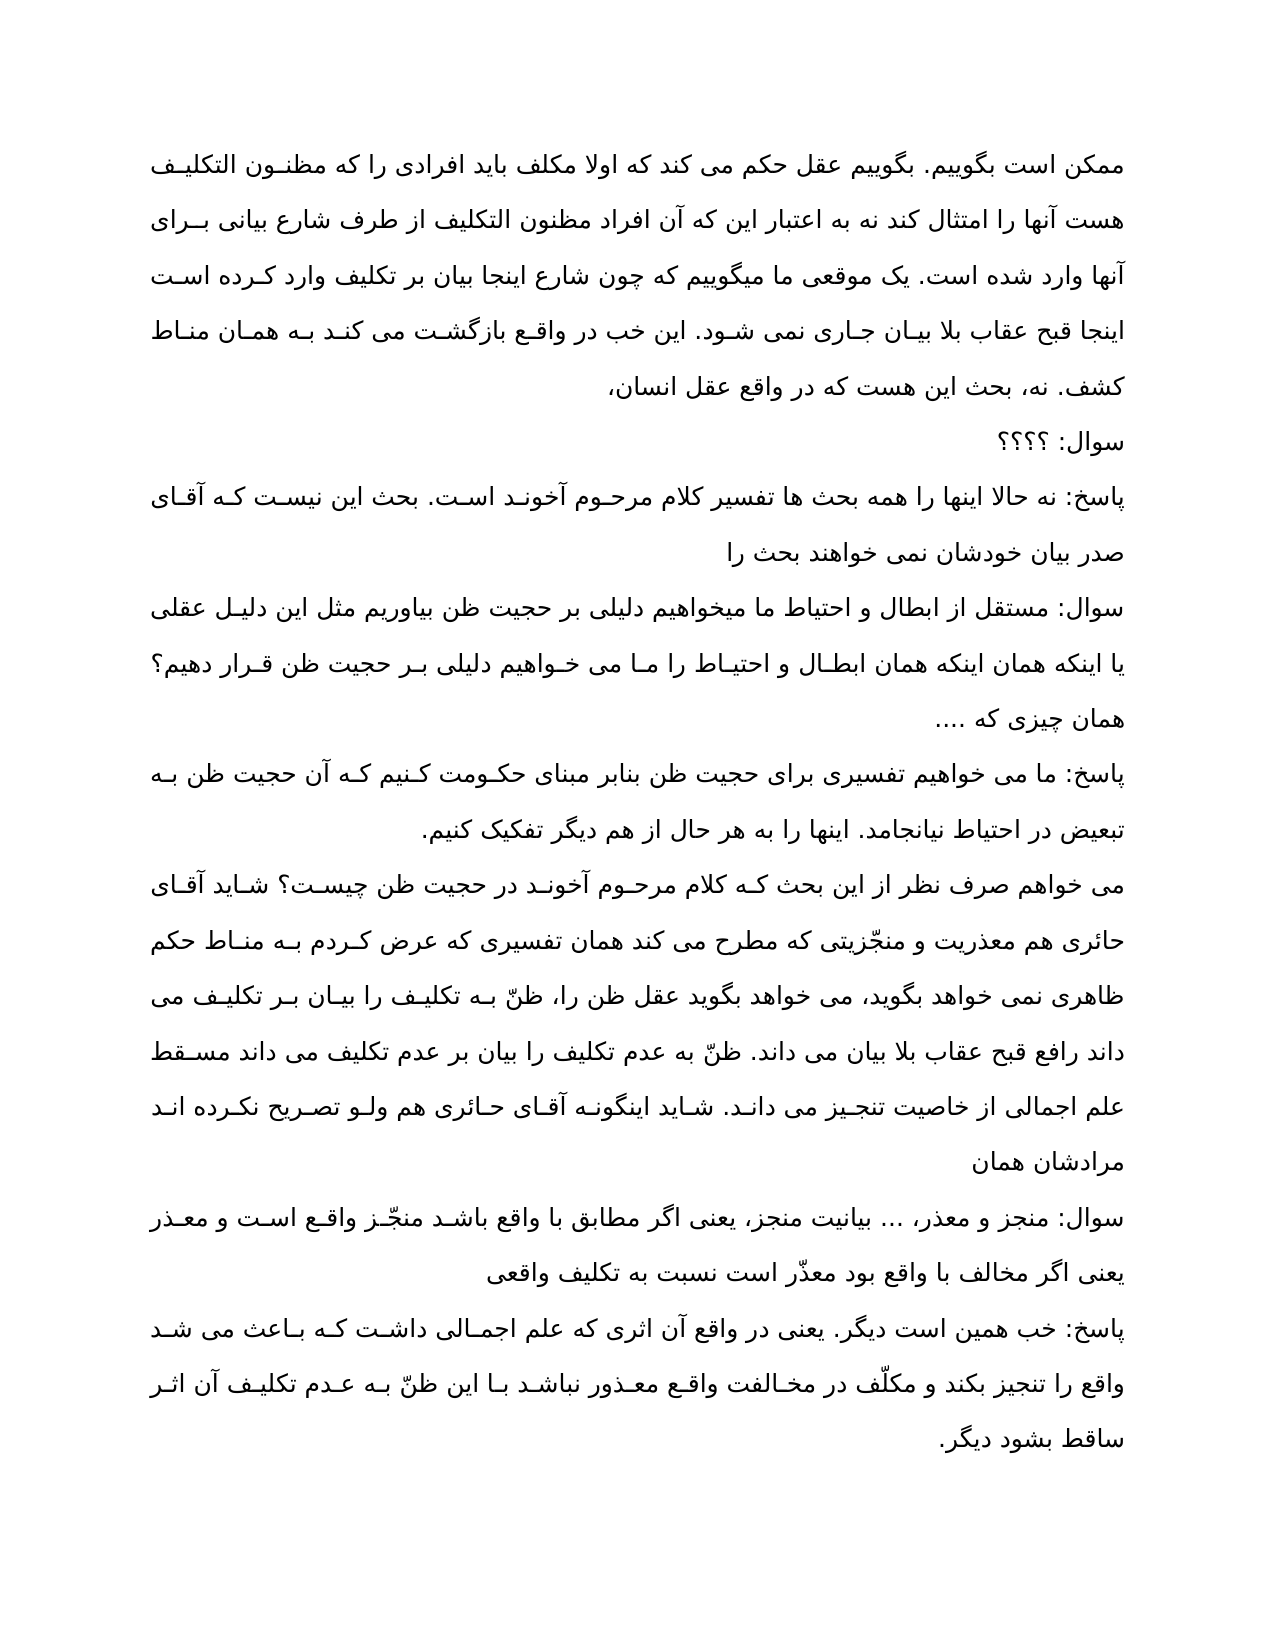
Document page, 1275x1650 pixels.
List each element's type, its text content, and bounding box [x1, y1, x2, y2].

text سوال: مستقل از ابطال و احتیاط ما میخواهیم دلیلی بر حجیت ظن بیاوریم مثل این دلیل عقلی یا اینکه همان اینکه همان ابطال و احتیاط را ما می خواهیم دلیلی بر حجیت ظن قرار دهیم؟ همان چیزی که .... [150, 593, 1125, 733]
text می خواهم صرف نظر از این بحث که کلام مرحوم آخوند در حجیت ظن چیست؟ شاید آقای حائری هم معذریت و منجّزیتی که مطرح می کند همان تفسیری که عرض کردم به مناط حکم ظاهری نمی خواهد بگوید، می خواهد بگوید عقل ظن را، ظنّ به تکلیف را بیان بر تکلیف می داند رافع قبح عقاب بلا بیان می داند. ظنّ به عدم تکلیف را بیان بر عدم تکلیف می داند مسقط علم اجمالی از خاصیت تنجیز می داند. شاید اینگونه آقای حائری هم ولو تصریح نکرده اند مرادشان همان [150, 870, 1125, 1177]
text سوال: ؟؟؟؟ [150, 427, 1125, 456]
text پاسخ: نه حالا اینها را همه بحث ها تفسیر کلام مرحوم آخوند است. بحث این نیست که آقای صدر بیان خودشان نمی خواهند بحث را [150, 482, 1125, 567]
text پاسخ: خب همین است دیگر. یعنی در واقع آن اثری که علم اجمالی داشت که باعث می شد واقع را تنجیز بکند و مکلّف در مخالفت واقع معذور نباشد با این ظنّ به عدم تکلیف آن اثر ساقط بشود دیگر. [150, 1314, 1125, 1454]
text سوال: منجز و معذر، ... بیانیت منجز، یعنی اگر مطابق با واقع باشد منجّز واقع است و معذر یعنی اگر مخالف با واقع بود معذّر است نسبت به تکلیف واقعی [150, 1203, 1125, 1287]
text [150, 150, 1125, 401]
text پاسخ: ما می خواهیم تفسیری برای حجیت ظن بنابر مبنای حکومت کنیم که آن حجیت ظن به تبعیض در احتیاط نیانجامد. اینها را به هر حال از هم دیگر تفکیک کنیم. [150, 759, 1125, 844]
